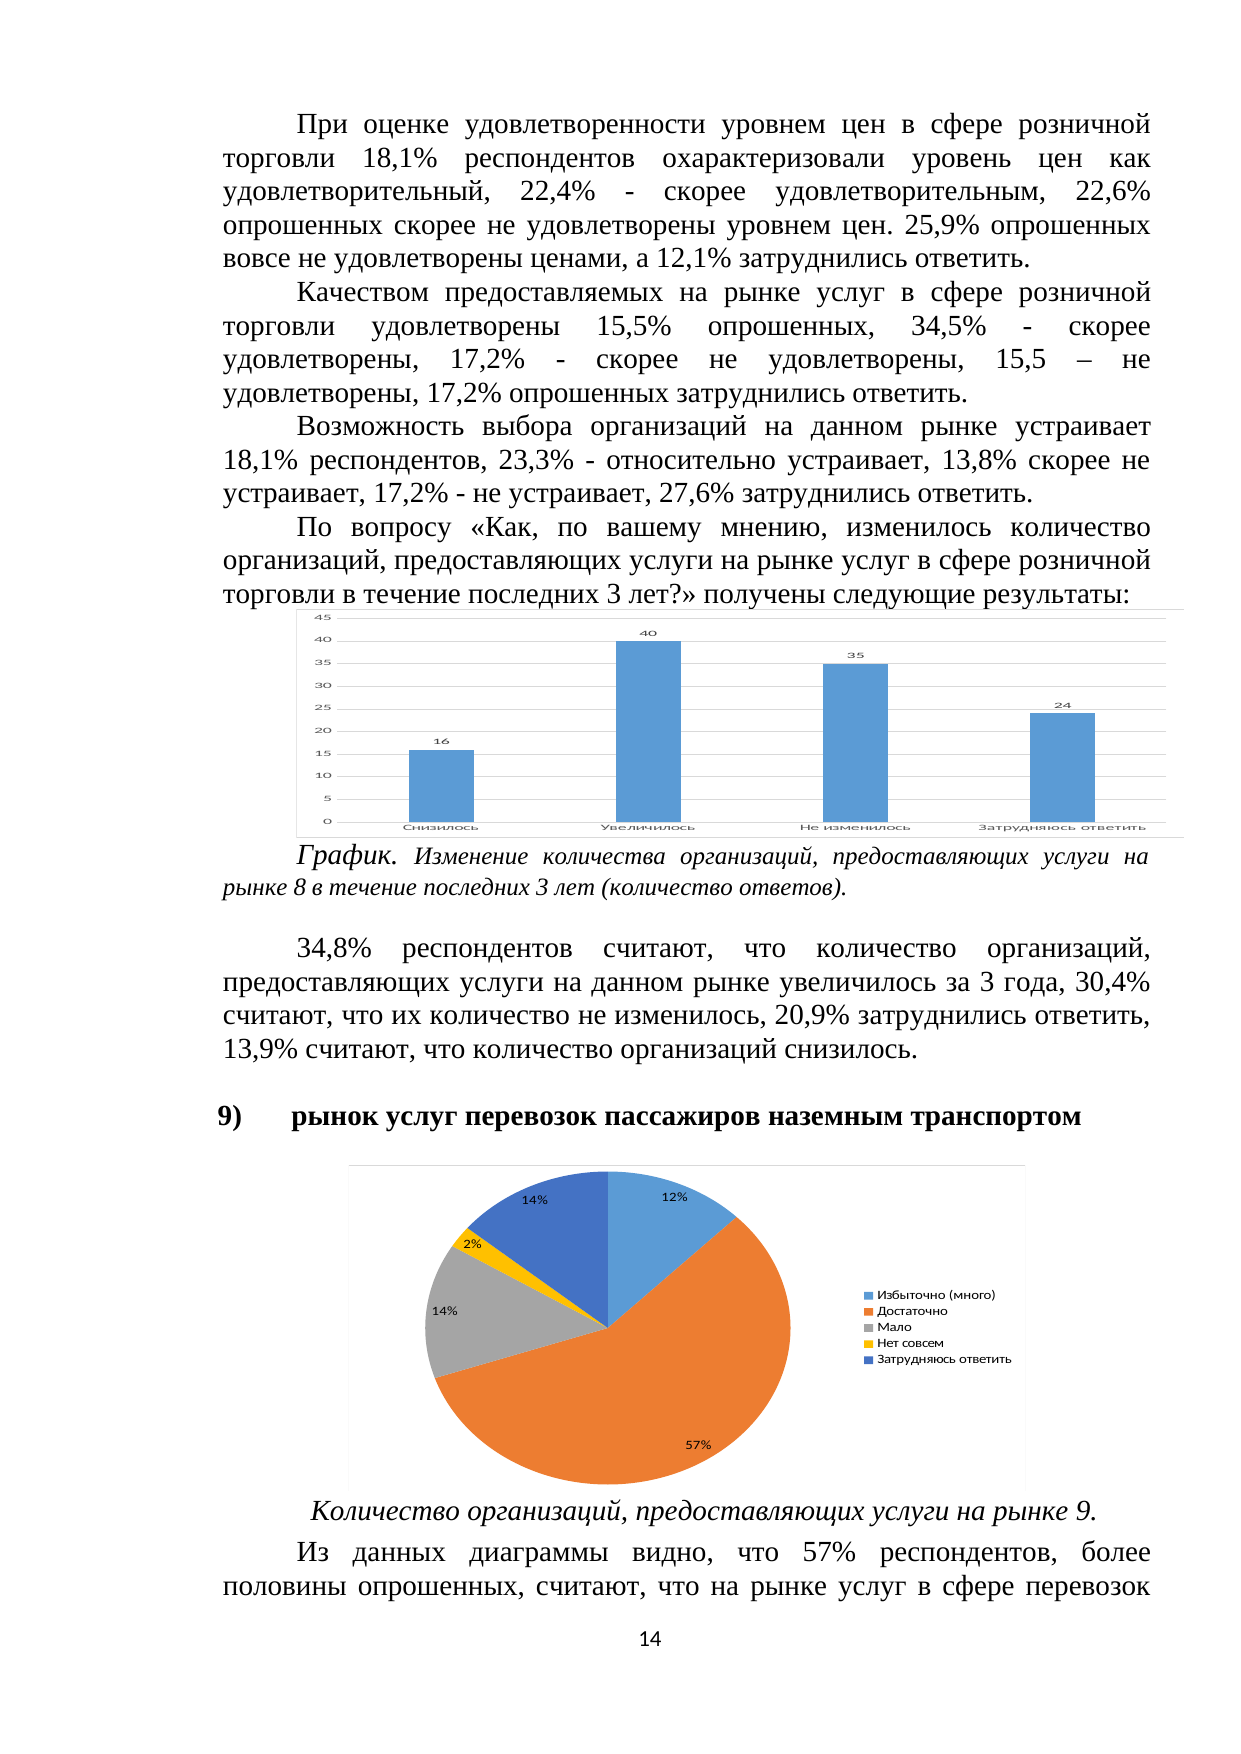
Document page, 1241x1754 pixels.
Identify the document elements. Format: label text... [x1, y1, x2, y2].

list Количество организаций, предоставляющих услуги на рынке 9. [259, 1493, 1152, 1527]
text Возможность выбора организаций на данном рынке устраивает 18,1% респондентов, 23,3% - относительно устраивает, 13,8% скорее не устраивает, 17,2% - не устраивает, 27,6% затруднились ответить. [223, 408, 1152, 509]
text 34,8% респондентов считают, что количество организаций, предоставляющих услуги на данном рынке увеличилось за 3 года, 30,4% считают, что их количество не изменилось, 20,9% затруднились ответить, 13,9% считают, что количество организаций снизилось. [223, 930, 1152, 1064]
text По вопросу «Как, по вашему мнению, изменилось количество организаций, предоставляющих услуги на рынке услуг в сфере розничной торговли в течение последних 3 лет?» получены следующие результаты: [223, 509, 1152, 609]
list рынок услуг перевозок пассажиров наземным транспортом [148, 1098, 1152, 1131]
text При оценке удовлетворенности уровнем цен в сфере розничной торговли 18,1% респондентов охарактеризовали уровень цен как удовлетворительный, 22,4% - скорее удовлетворительным, 22,6% опрошенных скорее не удовлетворены уровнем цен. 25,9% опрошенных вовсе не удовлетворены ценами, а 12,1% затруднились ответить. [223, 106, 1152, 274]
text График. Изменение количества организаций, предоставляющих услуги на рынке 8 в течение последних 3 лет (количество ответов). [223, 837, 1152, 901]
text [223, 1534, 1152, 1601]
text Качеством предоставляемых на рынке услуг в сфере розничной торговли удовлетворены 15,5% опрошенных, 34,5% - скорее удовлетворены, 17,2% - скорее не удовлетворены, 15,5 – не удовлетворены, 17,2% опрошенных затруднились ответить. [223, 274, 1152, 408]
